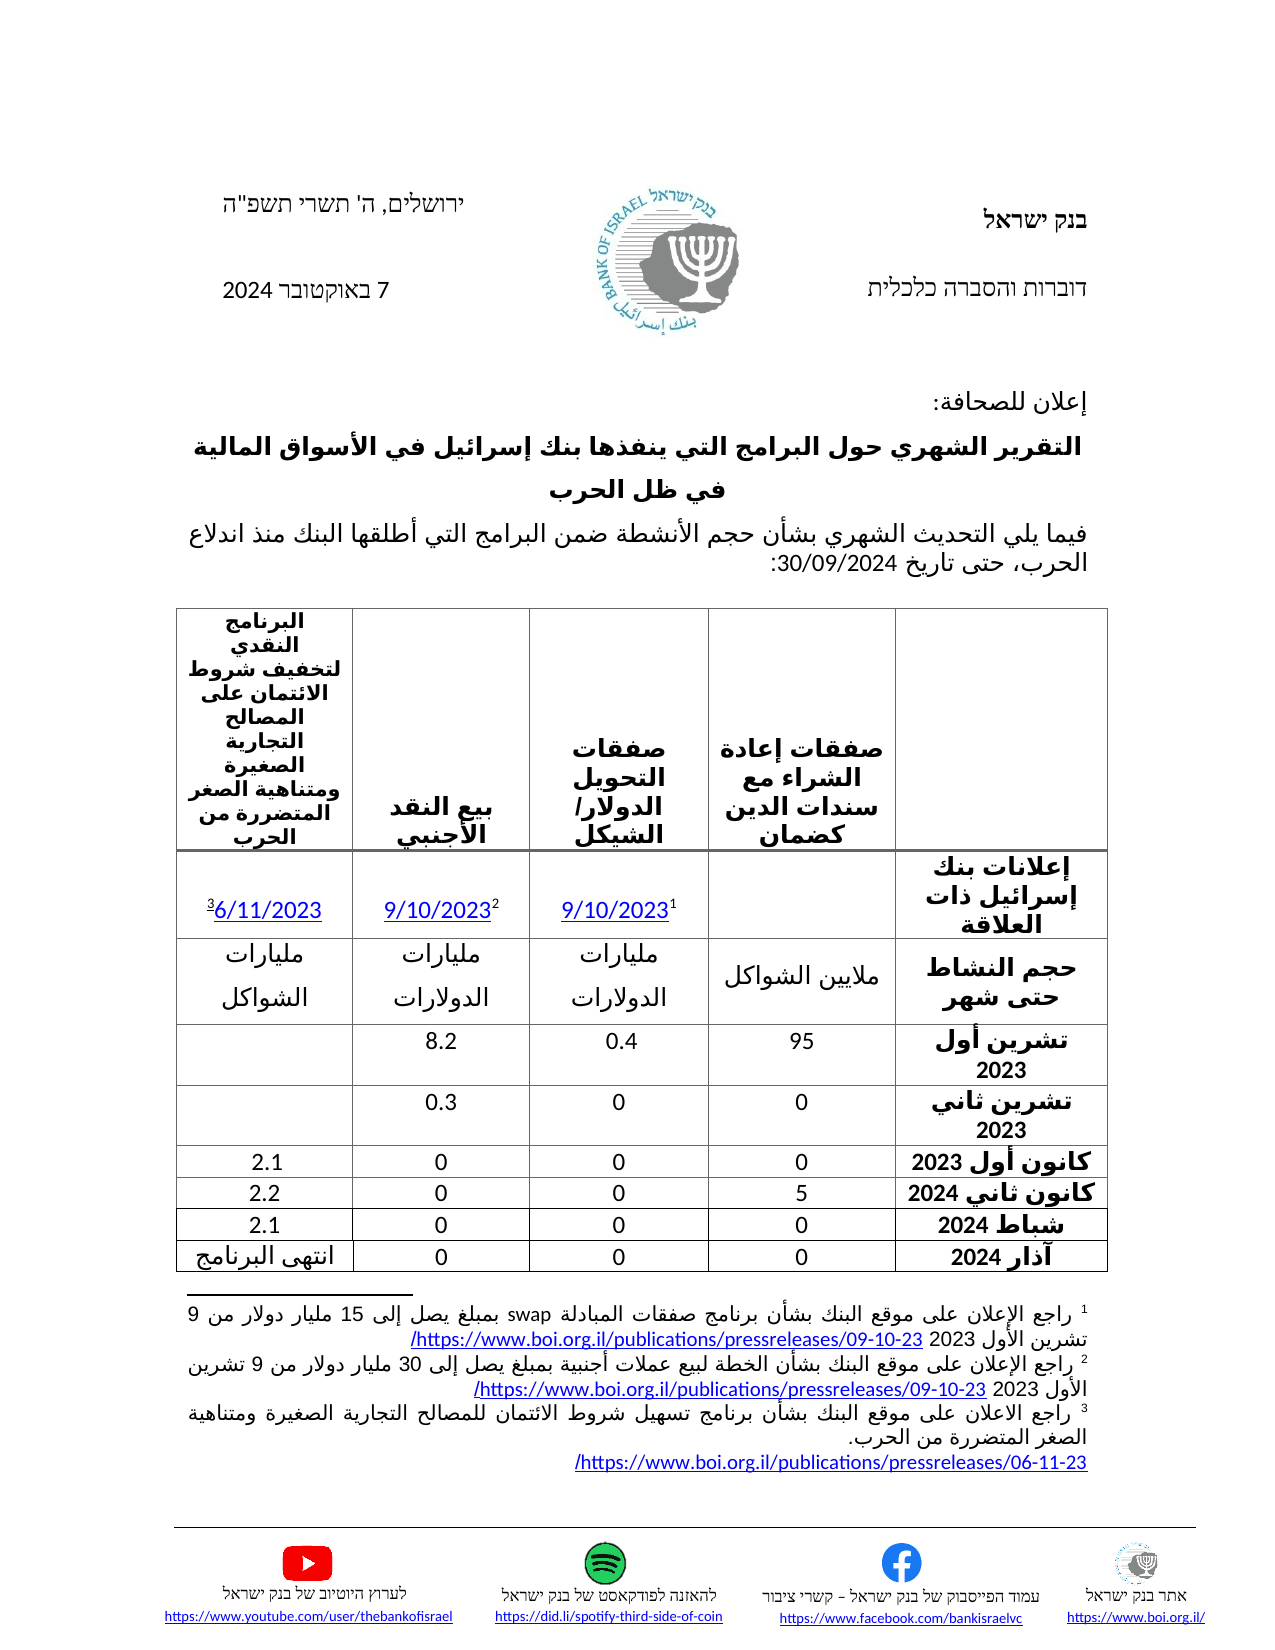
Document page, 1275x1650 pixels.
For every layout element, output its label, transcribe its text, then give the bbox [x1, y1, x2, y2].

table_cell 0 [530, 1146, 708, 1177]
table_cell 0 [354, 1241, 529, 1271]
table_header [896, 609, 1107, 849]
table_cell مليارات الدولارات [530, 939, 708, 1024]
table_cell [709, 852, 895, 938]
table_cell 0.4 [530, 1025, 708, 1085]
table_cell مليارات الشواكل [177, 939, 352, 1024]
table_header [533, 149, 803, 346]
table_cell [177, 1086, 352, 1145]
text إعلان للصحافة: [177, 203, 1087, 417]
table_header בנק ישראל דוברות והסברה כלכלית [803, 149, 1099, 346]
table_cell 9/10/2023 [530, 852, 708, 938]
table_cell كانون ثاني 2024 [896, 1178, 1107, 1208]
picture [581, 173, 754, 347]
table_cell انتهى البرنامج [177, 1241, 353, 1271]
picture [1110, 1537, 1162, 1589]
table_cell 0 [530, 1209, 708, 1240]
text فيما يلي التحديث الشهري بشأن حجم الأنشطة ضمن البرامج التي أطلقها البنك منذ اندلاع الحرب، حتى تاريخ 30/09/2024: [187, 518, 1088, 578]
table_cell 0.3 [353, 1086, 529, 1145]
table_cell 2.1 [177, 1209, 352, 1240]
table_cell [177, 1025, 352, 1085]
table_cell شباط 2024 [896, 1209, 1107, 1240]
table_cell إعلانات بنك إسرائيل ذات العلاقة [896, 852, 1107, 938]
table_cell 0 [709, 1146, 895, 1177]
table_cell 0 [530, 1241, 708, 1271]
table_cell 2.2 [177, 1178, 352, 1208]
table_cell 5 [709, 1178, 895, 1208]
table_cell مليارات الدولارات [353, 939, 529, 1024]
table_cell 8.2 [353, 1025, 529, 1085]
table_cell 0 [353, 1209, 529, 1240]
table_cell 0 [709, 1209, 895, 1240]
table_header بيع النقد الأجنبي [353, 609, 529, 849]
table_cell حجم النشاط حتى شهر [896, 939, 1107, 1024]
table_header صفقات إعادة الشراء مع سندات الدين كضمان [709, 609, 895, 849]
picture [280, 1544, 335, 1585]
table_cell 9/10/2023 [353, 852, 529, 938]
table_cell آذار 2024 [896, 1241, 1107, 1271]
table_cell تشرين أول 2023 [896, 1025, 1107, 1085]
table_cell 2.1 [177, 1146, 352, 1177]
table_header ‏ירושלים, ה' תשרי תשפ"ה 7 באוקטובר 2024 [211, 149, 533, 346]
table_cell 0 [709, 1086, 895, 1145]
table_cell 95 [709, 1025, 895, 1085]
table_header البرنامج النقدي لتخفيف شروط الائتمان على المصالح التجارية الصغيرة ومتناهية الصغر المتضررة من الحرب [177, 609, 352, 849]
table_header صفقات التحويل الدولار/ الشيكل [530, 609, 708, 849]
table_cell 0 [709, 1241, 895, 1271]
table_cell 0 [530, 1178, 708, 1208]
table_cell 6/11/2023 [177, 852, 352, 938]
picture [583, 1541, 627, 1585]
table_cell كانون أول 2023 [896, 1146, 1107, 1177]
table_cell 0 [530, 1086, 708, 1145]
table_cell 0 [353, 1178, 529, 1208]
picture [881, 1542, 922, 1583]
table_cell تشرين ثاني 2023 [896, 1086, 1107, 1145]
text التقرير الشهري حول البرامج التي ينفذها بنك إسرائيل في الأسواق المالية في ظل الحرب [187, 432, 1087, 504]
table_cell 0 [353, 1146, 529, 1177]
table_cell ملايين الشواكل [709, 939, 895, 1024]
